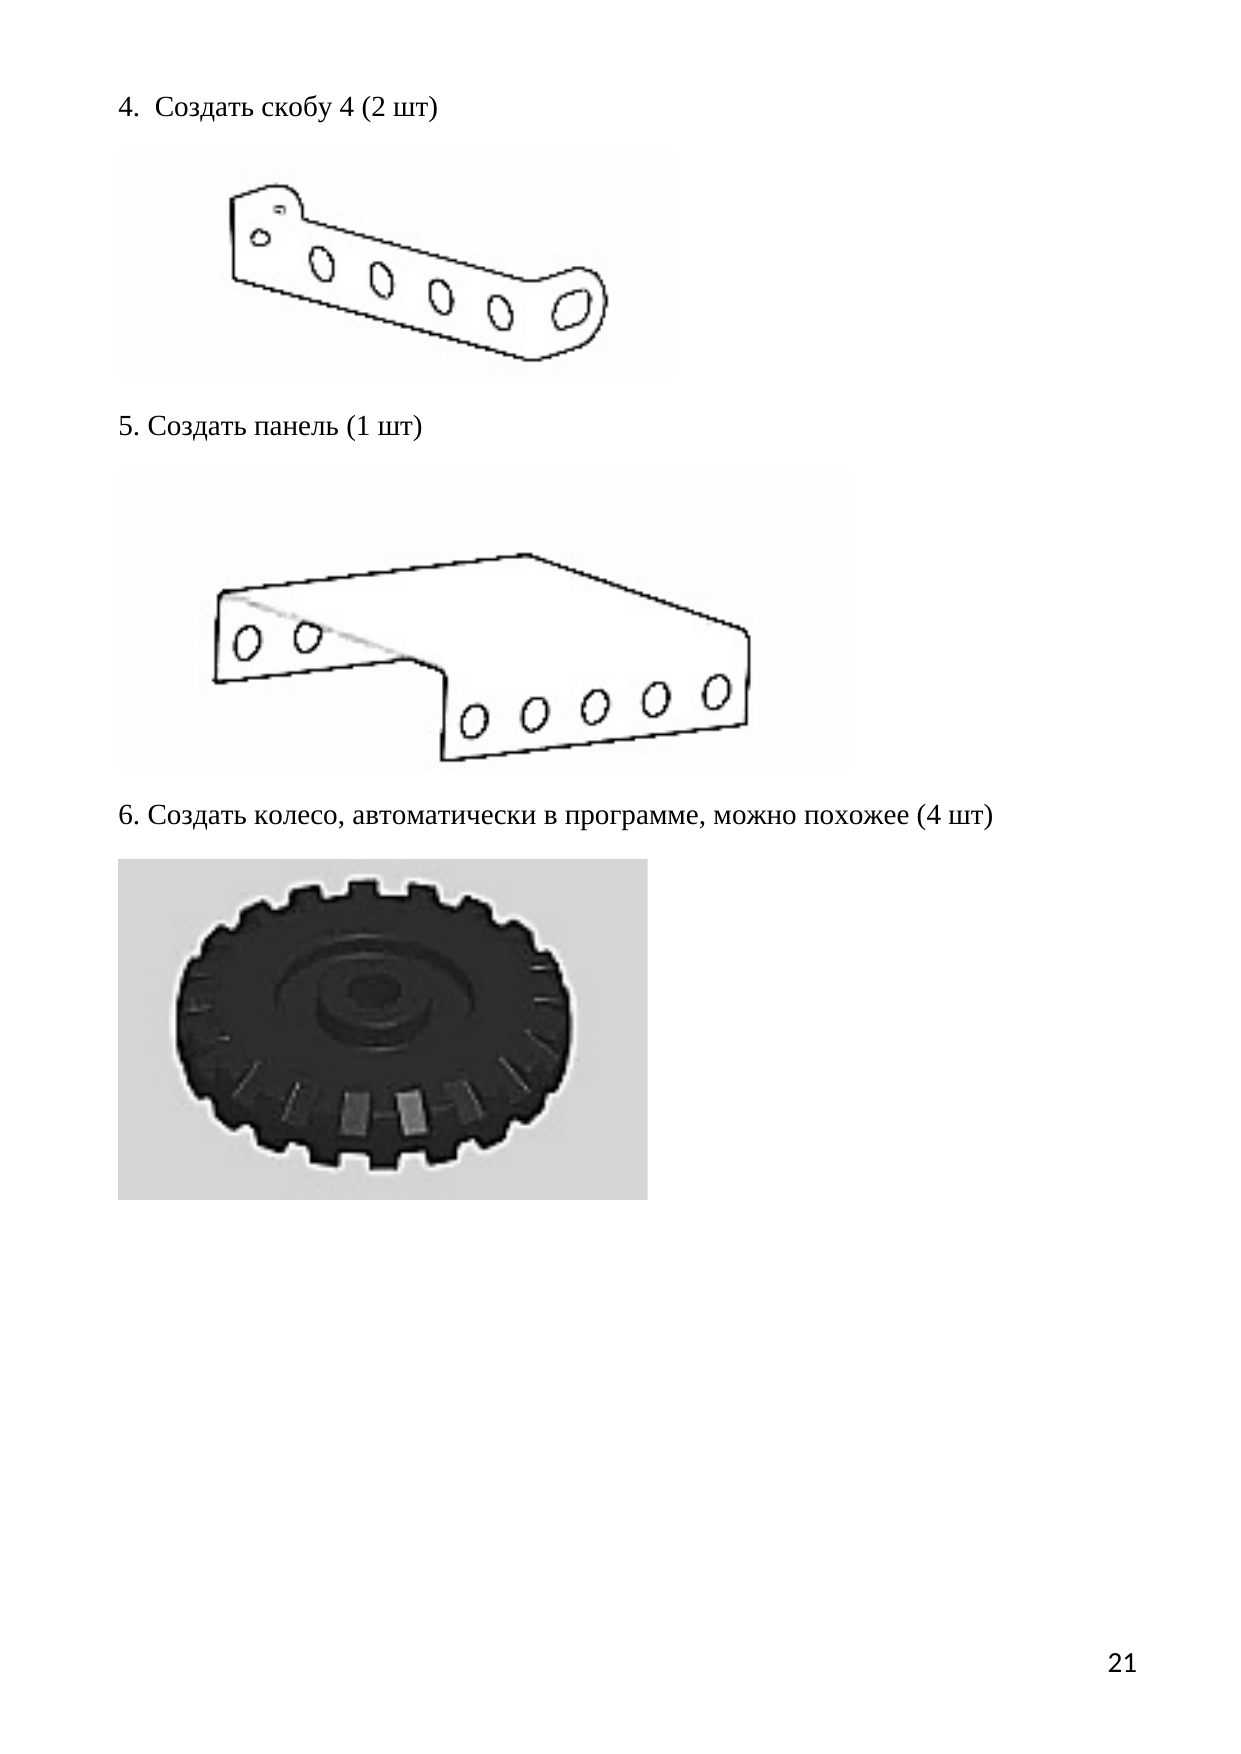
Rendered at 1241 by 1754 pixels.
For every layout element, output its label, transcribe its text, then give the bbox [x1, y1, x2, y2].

picture [118, 469, 851, 770]
picture [118, 150, 675, 380]
picture [118, 859, 648, 1200]
